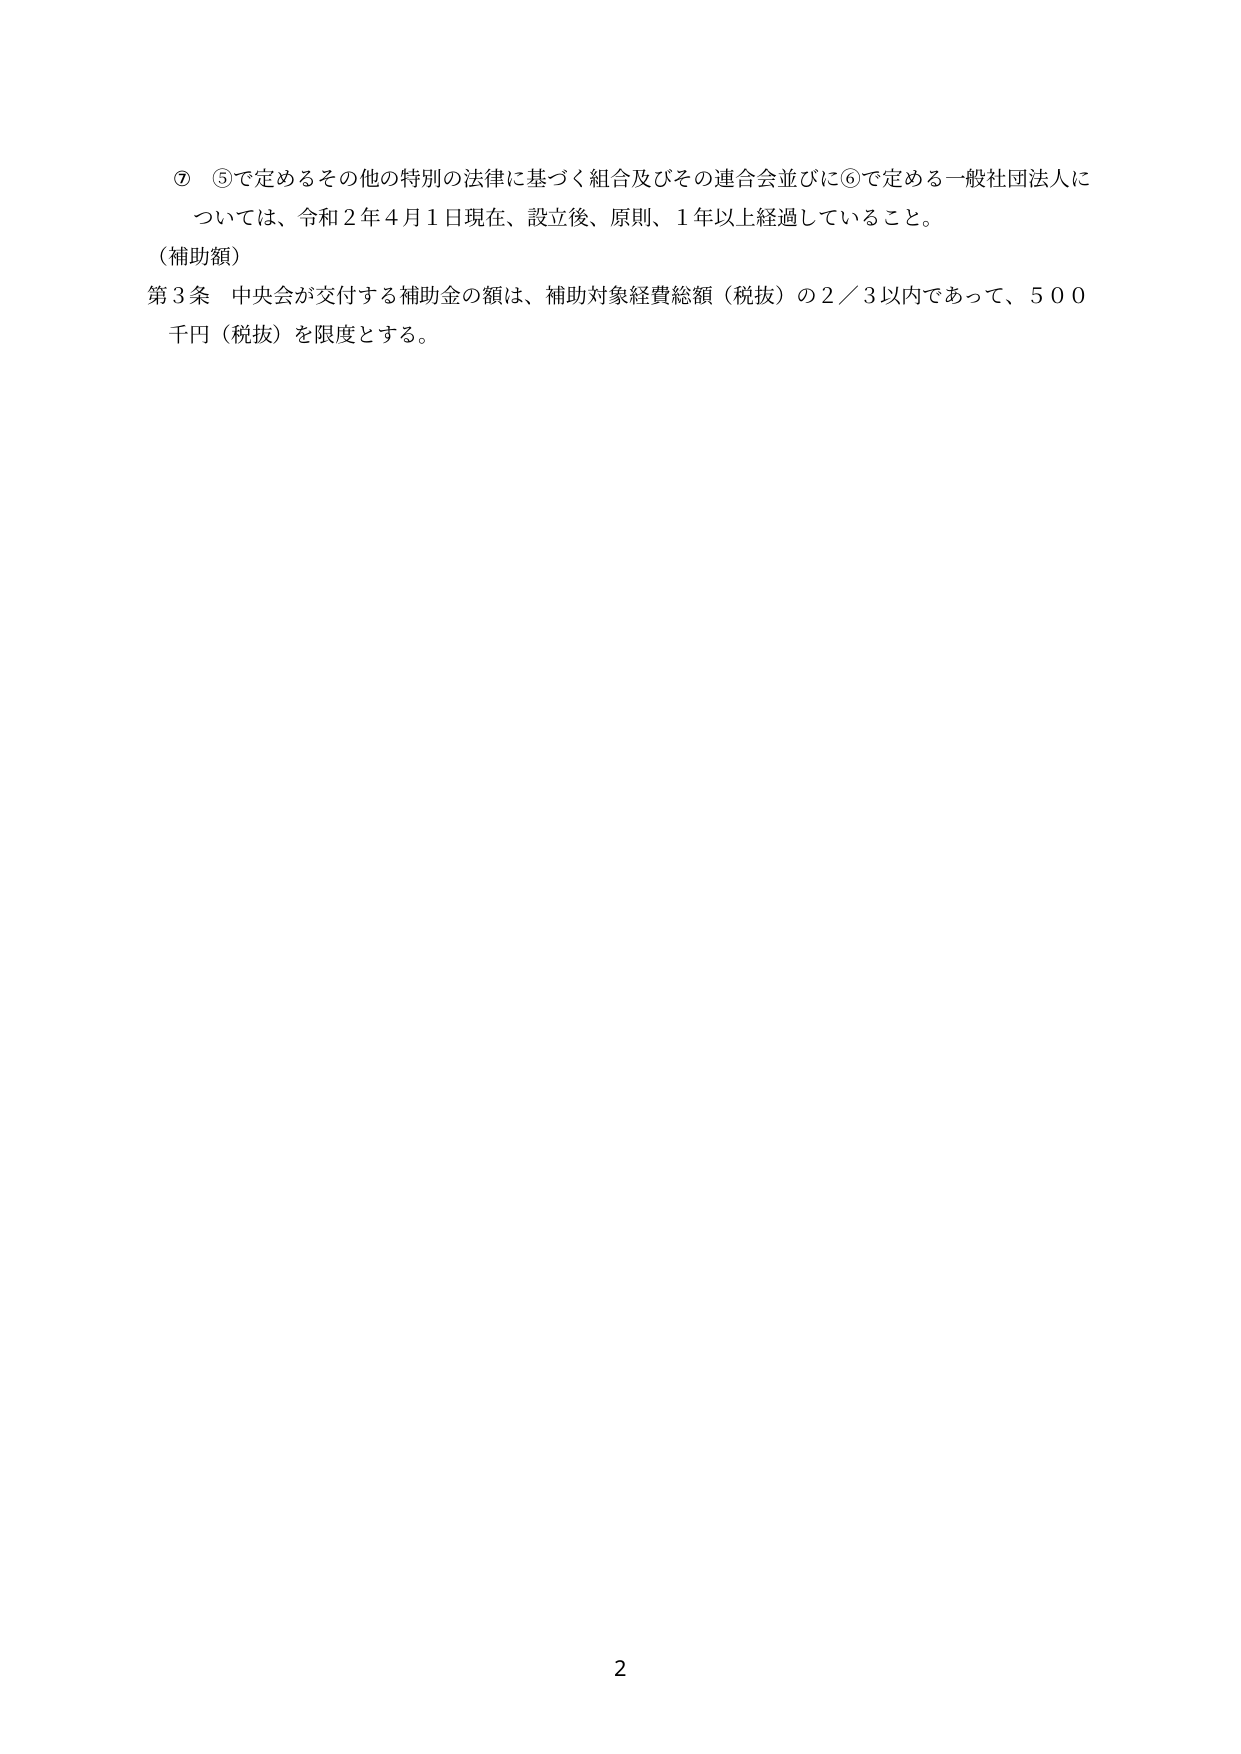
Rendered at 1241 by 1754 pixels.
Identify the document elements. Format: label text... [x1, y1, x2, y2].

text ⑦ ⑤で定めるその他の特別の法律に基づく組合及びその連合会並びに⑥で定める一般社団法人については、令和２年４月１日現在、設立後、原則、１年以上経過していること。 [173, 158, 1092, 236]
text 第３条 中央会が交付する補助金の額は、補助対象経費総額（税抜）の２／３以内であって、５００千円（税抜）を限度とする。 [148, 275, 1092, 352]
text （補助額） [148, 236, 1092, 275]
